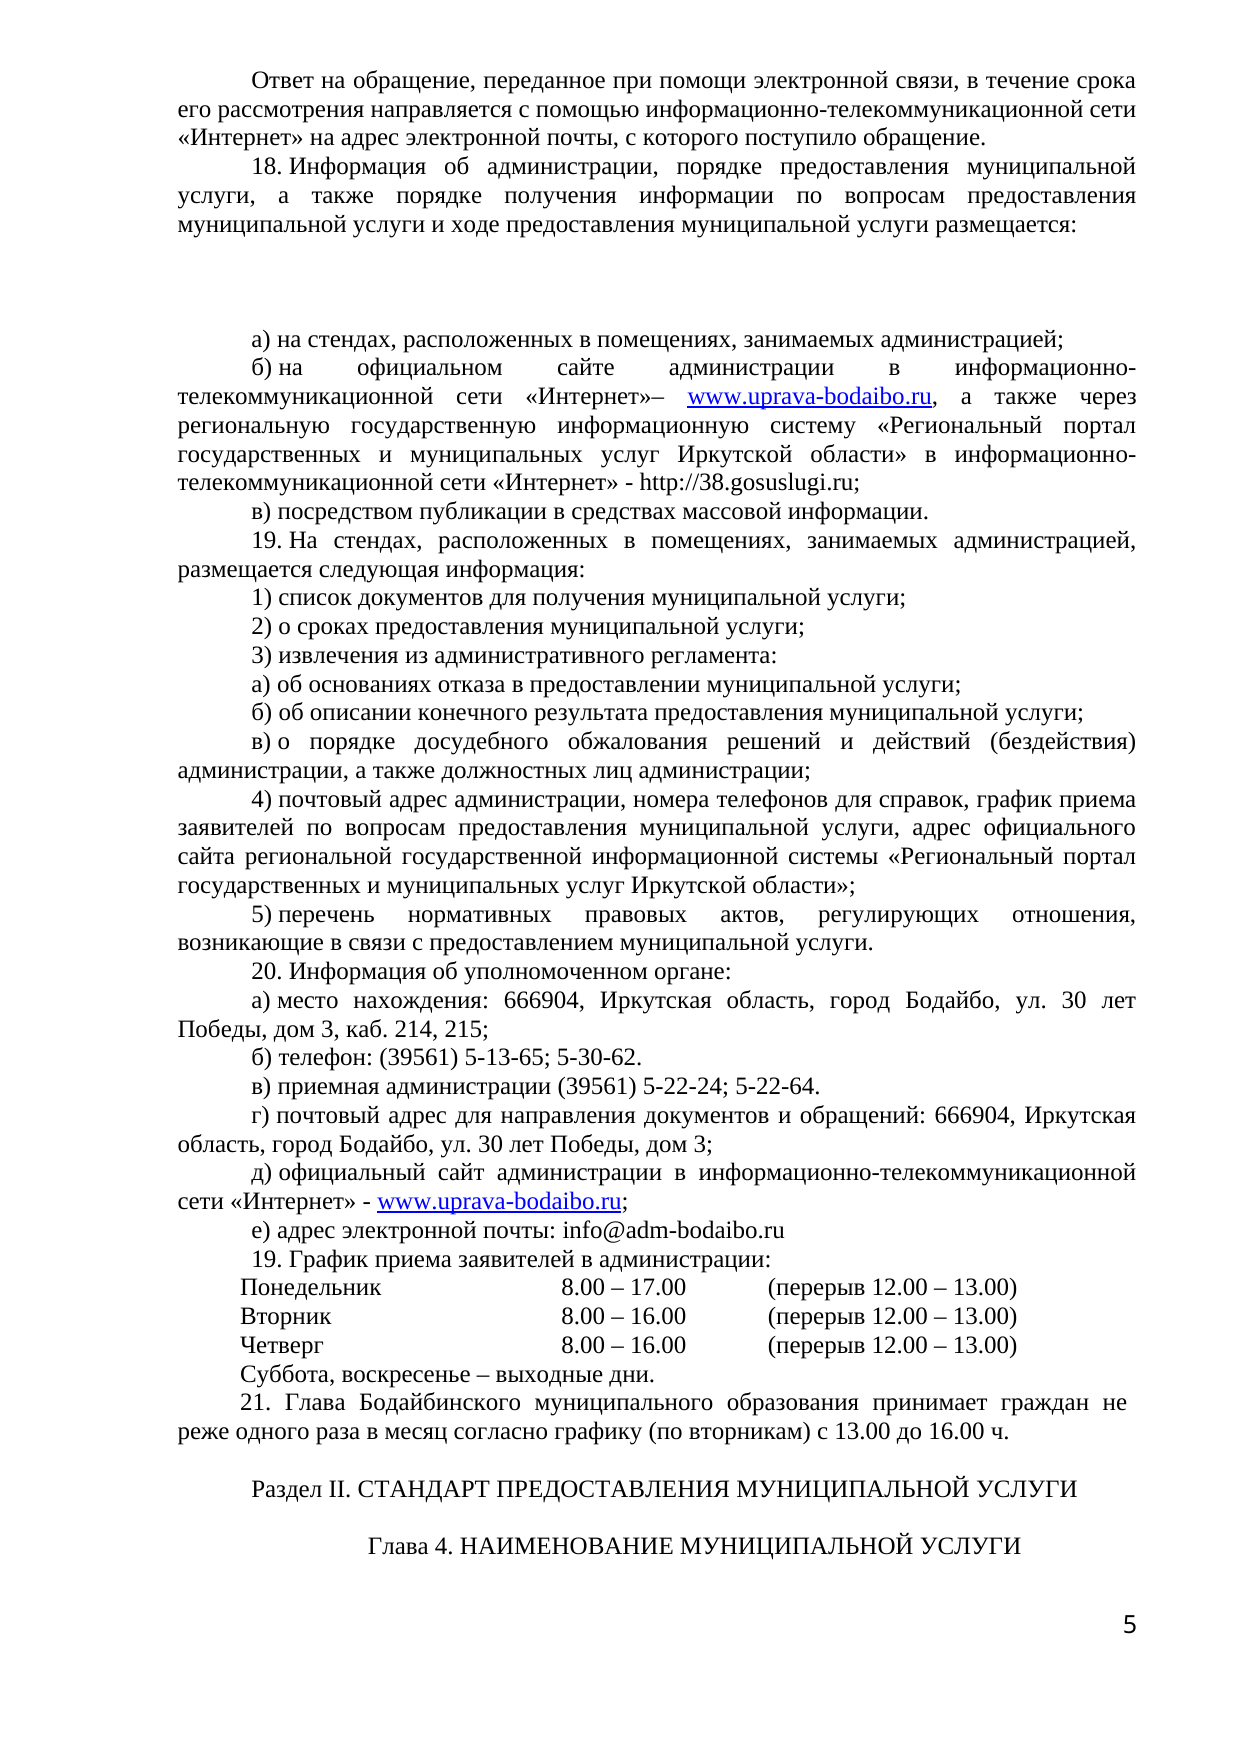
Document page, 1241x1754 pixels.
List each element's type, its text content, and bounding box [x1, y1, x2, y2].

table_header (перерыв 12.00 – 13.00) [756, 1273, 1139, 1301]
text 2) о сроках предоставления муниципальной услуги; [177, 611, 1137, 640]
text 4) почтовый адрес администрации, номера телефонов для справок, график приема заявителей по вопросам предоставления муниципальной услуги, адрес официального сайта региональной государственной информационной системы «Региональный портал государственных и муниципальных услуг Иркутской области»; [177, 784, 1137, 899]
table_cell Вторник [166, 1301, 490, 1330]
table_cell 8.00 – 16.00 [490, 1301, 756, 1330]
text д) официальный сайт администрации в информационно-телекоммуникационной сети «Интернет» - www.uprava-bodaibo.ru; [177, 1157, 1137, 1215]
text 3) извлечения из административного регламента: [177, 640, 1137, 669]
table_cell Суббота, воскресенье – выходные дни. 21. Глава Бодайбинского муниципального образования принимает граждан не реже одного раза в месяц согласно графику (по вторникам) с 13.00 до 16.00 ч. [166, 1359, 1139, 1474]
text 20. Информация об уполномоченном органе: [177, 956, 1137, 985]
text б) об описании конечного результата предоставления муниципальной услуги; [177, 697, 1137, 726]
text а) место нахождения: 666904, Иркутская область, город Бодайбо, ул. 30 лет Победы, дом 3, каб. 214, 215; [177, 985, 1137, 1042]
text в) о порядке досудебного обжалования решений и действий (бездействия) администрации, а также должностных лиц администрации; [177, 726, 1137, 784]
text 19. График приема заявителей в администрации: [177, 1244, 1137, 1272]
table_header 8.00 – 17.00 [490, 1273, 756, 1301]
text г) почтовый адрес для направления документов и обращений: 666904, Иркутская область, город Бодайбо, ул. 30 лет Победы, дом 3; [177, 1100, 1137, 1157]
text е) адрес электронной почты: info@adm-bodaibo.ru [177, 1215, 1137, 1244]
text 19. На стендах, расположенных в помещениях, занимаемых администрацией, размещается следующая информация: [177, 525, 1137, 582]
text Раздел II. СТАНДАРТ ПРЕДОСТАВЛЕНИЯ МУНИЦИПАЛЬНОЙ УСЛУГИ [177, 1474, 1137, 1502]
text 5) перечень нормативных правовых актов, регулирующих отношения, возникающие в связи с предоставлением муниципальной услуги. [177, 899, 1137, 956]
text 1) список документов для получения муниципальной услуги; [177, 582, 1137, 611]
text б) на официальном сайте администрации в информационно-телекоммуникационной сети «Интернет»– www.uprava-bodaibo.ru, а также через региональную государственную информационную систему «Региональный портал государственных и муниципальных услуг Иркутской области» в информационно-телекоммуникационной сети «Интернет» - http://38.gosuslugi.ru; [177, 352, 1137, 496]
text Глава 4. НАИМЕНОВАНИЕ МУНИЦИПАЛЬНОЙ УСЛУГИ [177, 1531, 1137, 1560]
table_cell (перерыв 12.00 – 13.00) [756, 1330, 1139, 1359]
text Ответ на обращение, переданное при помощи электронной связи, в течение срока его рассмотрения направляется с помощью информационно-телекоммуникационной сети «Интернет» на адрес электронной почты, с которого поступило обращение. [177, 65, 1137, 151]
text 18. Информация об администрации, порядке предоставления муниципальной услуги, а также порядке получения информации по вопросам предоставления муниципальной услуги и ходе предоставления муниципальной услуги размещается: [177, 151, 1137, 237]
table_cell (перерыв 12.00 – 13.00) [756, 1301, 1139, 1330]
text в) посредством публикации в средствах массовой информации. [177, 496, 1137, 525]
text в) приемная администрации (39561) 5-22-24; 5-22-64. [177, 1071, 1137, 1100]
table_cell 8.00 – 16.00 [490, 1330, 756, 1359]
table_cell Четверг [166, 1330, 490, 1359]
text а) на стендах, расположенных в помещениях, занимаемых администрацией; [177, 324, 1137, 352]
text б) телефон: (39561) 5-13-65; 5-30-62. [177, 1042, 1137, 1071]
text а) об основаниях отказа в предоставлении муниципальной услуги; [177, 669, 1137, 697]
table_header Понедельник [166, 1273, 490, 1301]
